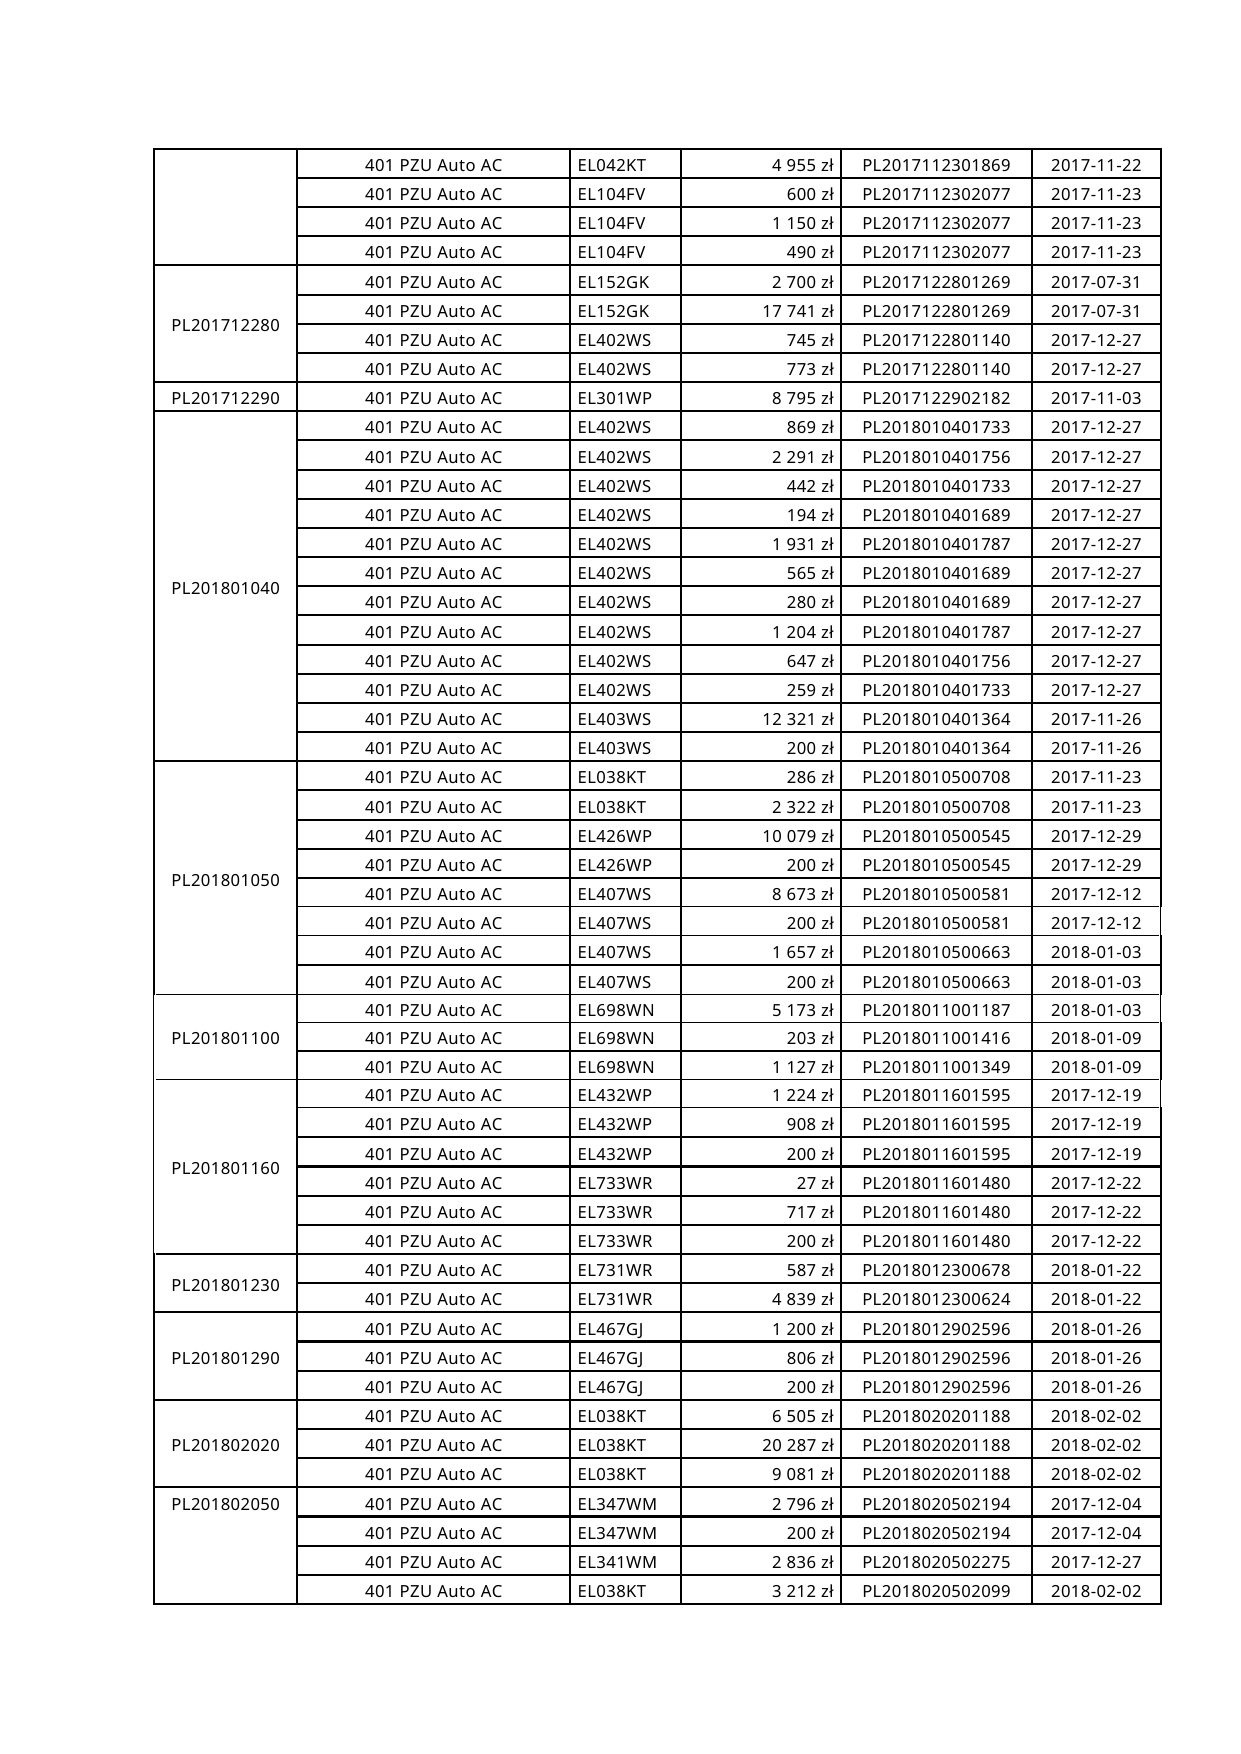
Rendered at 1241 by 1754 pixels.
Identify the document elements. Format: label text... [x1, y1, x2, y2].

table_cell 2 322 zł [682, 791, 840, 818]
table_cell EL733WR [571, 1197, 680, 1224]
table_cell 401 PZU Auto AC [298, 762, 569, 789]
table_cell 286 zł [682, 762, 840, 789]
table_cell 2017-11-26 [1033, 704, 1160, 731]
table_cell EL402WS [571, 616, 680, 643]
table_cell 401 PZU Auto AC [298, 266, 569, 293]
table_cell PL2018010401733 [842, 471, 1031, 498]
table_cell 4 955 zł [682, 150, 840, 177]
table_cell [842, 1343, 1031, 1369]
table_cell PL2018011601480 [842, 1168, 1031, 1194]
table_cell PL2018010500581 [842, 907, 1031, 935]
table_cell 2017-12-27 [1033, 354, 1160, 381]
table_cell 2017-12-19 [1033, 1079, 1160, 1107]
table_cell EL104FV [571, 179, 680, 206]
table_cell PL2018010401689 [842, 587, 1031, 614]
table_cell EL402WS [571, 587, 680, 614]
table_cell 401 PZU Auto AC [298, 907, 569, 935]
table_cell 2017-12-22 [1033, 1168, 1160, 1194]
table_cell 401 PZU Auto AC [298, 1138, 569, 1165]
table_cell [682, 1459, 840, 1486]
table_cell 401 PZU Auto AC [298, 471, 569, 498]
table_cell 1 224 zł [682, 1080, 840, 1107]
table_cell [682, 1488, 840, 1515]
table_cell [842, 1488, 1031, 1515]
table_cell 745 zł [682, 325, 840, 352]
table_cell PL2018011001416 [842, 1023, 1031, 1050]
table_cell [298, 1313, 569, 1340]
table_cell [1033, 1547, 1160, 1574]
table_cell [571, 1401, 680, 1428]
table_cell 401 PZU Auto AC [298, 325, 569, 352]
table_cell EL432WP [571, 1108, 680, 1136]
table_cell EL402WS [571, 558, 680, 585]
table_cell EL402WS [571, 500, 680, 527]
table_cell 401 PZU Auto AC [298, 1168, 569, 1194]
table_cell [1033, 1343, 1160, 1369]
table_cell 869 zł [682, 412, 840, 439]
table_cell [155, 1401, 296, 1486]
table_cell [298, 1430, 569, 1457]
table_cell EL038KT [571, 762, 680, 789]
table_cell EL407WS [571, 966, 680, 993]
table_cell PL2017122801269 [842, 296, 1031, 323]
table_cell 2017-12-27 [1033, 616, 1160, 643]
table_cell EL301WP [571, 383, 680, 410]
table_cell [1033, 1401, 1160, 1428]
table_cell 2018-01-03 [1033, 966, 1160, 993]
table_cell EL698WN [571, 1023, 680, 1050]
table_cell PL2018011601595 [842, 1138, 1031, 1165]
table_cell 1 657 zł [682, 936, 840, 964]
table_cell EL104FV [571, 237, 680, 264]
table_cell 401 PZU Auto AC [298, 558, 569, 585]
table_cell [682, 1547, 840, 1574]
table_cell 200 zł [682, 966, 840, 993]
table_cell PL2017112301869 [842, 150, 1031, 177]
table_cell 401 PZU Auto AC [298, 354, 569, 381]
table_cell 194 zł [682, 500, 840, 527]
table_cell PL2018011601480 [842, 1226, 1031, 1253]
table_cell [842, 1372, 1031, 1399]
table_cell 2017-12-29 [1033, 821, 1160, 848]
table_cell PL2018010500663 [842, 966, 1031, 993]
table_cell 2018-01-03 [1033, 994, 1160, 1022]
table_cell 442 zł [682, 471, 840, 498]
table_cell EL407WS [571, 907, 680, 935]
table_cell 17 741 zł [682, 296, 840, 323]
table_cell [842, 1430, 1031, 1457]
table_cell 401 PZU Auto AC [298, 412, 569, 439]
table_cell 401 PZU Auto AC [298, 237, 569, 264]
table_cell 401 PZU Auto AC [298, 879, 569, 906]
table_cell EL402WS [571, 675, 680, 702]
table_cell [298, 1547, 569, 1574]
table_cell 401 PZU Auto AC [298, 529, 569, 556]
table_cell EL426WP [571, 821, 680, 848]
table_cell EL152GK [571, 296, 680, 323]
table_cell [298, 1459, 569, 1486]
table_cell 717 zł [682, 1197, 840, 1224]
table_cell 401 PZU Auto AC [298, 1108, 569, 1136]
table_cell EL731WR [571, 1255, 680, 1282]
table_cell PL2017122801269 [842, 266, 1031, 293]
table_cell 908 zł [682, 1108, 840, 1136]
table_cell 2017-11-23 [1033, 208, 1160, 235]
table_cell 2017-11-26 [1033, 733, 1160, 760]
table_cell 401 PZU Auto AC [298, 850, 569, 877]
table_cell 490 zł [682, 237, 840, 264]
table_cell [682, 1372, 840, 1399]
table_cell 2017-12-27 [1033, 500, 1160, 527]
table_cell PL201712280 [155, 266, 296, 381]
table_cell PL2017122801140 [842, 354, 1031, 381]
table_cell 401 PZU Auto AC [298, 821, 569, 848]
table_cell PL201801230 [155, 1254, 296, 1311]
table_cell 1 127 zł [682, 1052, 840, 1079]
table_cell EL104FV [571, 208, 680, 235]
table_cell 2018-01-09 [1033, 1052, 1160, 1079]
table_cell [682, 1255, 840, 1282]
table_cell PL201801050 [155, 762, 296, 993]
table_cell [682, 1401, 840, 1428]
table_cell 565 zł [682, 558, 840, 585]
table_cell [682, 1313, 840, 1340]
table_cell 2017-12-29 [1033, 850, 1160, 877]
table_cell 2017-11-23 [1033, 179, 1160, 206]
table_cell PL2018010401733 [842, 675, 1031, 702]
table_cell 2017-12-27 [1033, 325, 1160, 352]
table_cell 2 700 zł [682, 266, 840, 293]
table_cell 2017-11-23 [1033, 762, 1160, 789]
table_cell 8 795 zł [682, 383, 840, 410]
table_cell 2017-12-12 [1033, 906, 1160, 935]
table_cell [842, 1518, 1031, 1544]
table_cell 200 zł [682, 850, 840, 877]
table_cell 2017-12-27 [1033, 441, 1160, 468]
table_cell EL432WP [571, 1138, 680, 1165]
table_cell EL152GK [571, 266, 680, 293]
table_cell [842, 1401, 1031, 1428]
table_cell 2017-11-23 [1033, 791, 1160, 818]
table_cell 401 PZU Auto AC [298, 1226, 569, 1253]
table_cell PL2018010401689 [842, 558, 1031, 585]
table_cell 203 zł [682, 1023, 840, 1050]
table_cell 200 zł [682, 733, 840, 760]
table_cell EL402WS [571, 441, 680, 468]
table_cell 5 173 zł [682, 995, 840, 1022]
table_cell 2018-01-03 [1033, 935, 1160, 964]
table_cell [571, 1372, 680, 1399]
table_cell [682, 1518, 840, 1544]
table_cell 1 931 zł [682, 529, 840, 556]
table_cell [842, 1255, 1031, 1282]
table_cell EL733WR [571, 1226, 680, 1253]
table_cell 2017-07-31 [1033, 296, 1160, 323]
table_cell PL2017112302077 [842, 208, 1031, 235]
table_cell 27 zł [682, 1168, 840, 1194]
table_cell PL2018010401756 [842, 646, 1031, 673]
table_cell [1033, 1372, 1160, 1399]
table_cell 2017-12-27 [1033, 412, 1160, 439]
table_cell PL2017122801140 [842, 325, 1031, 352]
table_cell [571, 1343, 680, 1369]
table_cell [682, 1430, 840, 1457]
table_cell 2017-12-27 [1033, 675, 1160, 702]
table_cell 2017-12-12 [1033, 879, 1160, 906]
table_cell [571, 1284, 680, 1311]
table_cell PL2018011001187 [842, 995, 1031, 1022]
table_cell PL2018010401364 [842, 704, 1031, 731]
table_cell PL2018010500545 [842, 821, 1031, 848]
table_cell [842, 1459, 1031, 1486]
table_cell EL733WR [571, 1168, 680, 1194]
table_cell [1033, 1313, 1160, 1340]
table_cell EL402WS [571, 646, 680, 673]
table_cell 773 zł [682, 354, 840, 381]
table_cell 2017-12-19 [1033, 1107, 1160, 1136]
table_cell EL407WS [571, 879, 680, 906]
table_cell 401 PZU Auto AC [298, 208, 569, 235]
table_cell 1 204 zł [682, 616, 840, 643]
table_cell 647 zł [682, 646, 840, 673]
table_cell 2017-11-03 [1033, 383, 1160, 410]
table_cell 2017-11-23 [1033, 237, 1160, 264]
table_cell 259 zł [682, 675, 840, 702]
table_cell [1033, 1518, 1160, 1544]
table_cell 401 PZU Auto AC [298, 296, 569, 323]
table_cell PL2018011601480 [842, 1197, 1031, 1224]
table_cell PL201801040 [155, 412, 296, 760]
table_cell EL407WS [571, 936, 680, 964]
table_cell 600 zł [682, 179, 840, 206]
table_cell PL2017112302077 [842, 179, 1031, 206]
table_cell 1 150 zł [682, 208, 840, 235]
table_cell 401 PZU Auto AC [298, 587, 569, 614]
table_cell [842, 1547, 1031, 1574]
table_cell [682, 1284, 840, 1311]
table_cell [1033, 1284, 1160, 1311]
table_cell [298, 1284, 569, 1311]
table_cell 2018-01-09 [1033, 1022, 1160, 1050]
table_cell PL2018011001349 [842, 1052, 1031, 1079]
table_cell 200 zł [682, 1226, 840, 1253]
table_cell 2017-12-22 [1033, 1197, 1160, 1224]
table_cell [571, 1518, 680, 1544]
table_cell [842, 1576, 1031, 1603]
table_cell PL2018010500545 [842, 850, 1031, 877]
table_cell EL402WS [571, 325, 680, 352]
table_cell 401 PZU Auto AC [298, 179, 569, 206]
table_cell 401 PZU Auto AC [298, 1255, 569, 1282]
table_cell 2017-12-27 [1033, 529, 1160, 556]
table_cell 401 PZU Auto AC [298, 500, 569, 527]
table_cell 2017-12-27 [1033, 558, 1160, 585]
table_cell 401 PZU Auto AC [298, 1052, 569, 1079]
table_cell 2017-12-27 [1033, 587, 1160, 614]
table_cell EL402WS [571, 354, 680, 381]
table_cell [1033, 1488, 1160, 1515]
table_cell EL038KT [571, 791, 680, 818]
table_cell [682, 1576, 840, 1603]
table_cell 2017-12-27 [1033, 471, 1160, 498]
table_cell 2 291 zł [682, 441, 840, 468]
table_cell 2017-07-31 [1033, 266, 1160, 293]
table_cell 401 PZU Auto AC [298, 1023, 569, 1050]
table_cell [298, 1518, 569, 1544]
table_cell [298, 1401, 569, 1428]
table_cell 401 PZU Auto AC [298, 1080, 569, 1107]
table_cell 401 PZU Auto AC [298, 704, 569, 731]
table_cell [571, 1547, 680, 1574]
table_cell 200 zł [682, 907, 840, 935]
table_cell PL201712290 [155, 383, 296, 410]
table_cell EL402WS [571, 412, 680, 439]
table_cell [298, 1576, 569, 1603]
table_cell EL426WP [571, 850, 680, 877]
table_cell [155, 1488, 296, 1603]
table_cell EL403WS [571, 733, 680, 760]
table_cell PL2017122902182 [842, 383, 1031, 410]
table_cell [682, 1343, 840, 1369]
table_cell PL201801100 [154, 995, 296, 1079]
table_cell PL2018010401364 [842, 733, 1031, 760]
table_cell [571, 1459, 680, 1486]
table_cell PL2018011601595 [842, 1108, 1031, 1136]
table_cell EL403WS [571, 704, 680, 731]
table_cell PL2018010401756 [842, 441, 1031, 468]
table_cell 401 PZU Auto AC [298, 1197, 569, 1224]
table_cell 401 PZU Auto AC [298, 936, 569, 964]
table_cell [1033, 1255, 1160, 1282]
table_cell PL2018010500663 [842, 936, 1031, 964]
table_cell PL2018010401733 [842, 412, 1031, 439]
table_cell PL2018010500708 [842, 791, 1031, 818]
table_cell EL402WS [571, 529, 680, 556]
table_cell 401 PZU Auto AC [298, 791, 569, 818]
table_cell EL698WN [571, 1052, 680, 1079]
table_cell PL2018010500708 [842, 762, 1031, 789]
table_cell PL2018010401787 [842, 616, 1031, 643]
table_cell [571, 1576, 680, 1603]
table_cell 2017-12-19 [1033, 1138, 1160, 1165]
table_cell 12 321 zł [682, 704, 840, 731]
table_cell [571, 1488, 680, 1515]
table_cell 401 PZU Auto AC [298, 150, 569, 177]
table_cell 8 673 zł [682, 879, 840, 906]
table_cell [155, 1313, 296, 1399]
table_cell EL042KT [571, 150, 680, 177]
table_cell PL201801160 [154, 1079, 296, 1253]
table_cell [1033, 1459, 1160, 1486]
table_cell 401 PZU Auto AC [298, 675, 569, 702]
table_cell 2017-12-22 [1033, 1226, 1160, 1253]
table_cell 10 079 zł [682, 821, 840, 848]
table_cell PL2018010401787 [842, 529, 1031, 556]
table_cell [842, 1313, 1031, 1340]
table_cell PL2018011601595 [842, 1080, 1031, 1107]
table_cell 401 PZU Auto AC [298, 995, 569, 1022]
table_cell 2017-12-27 [1033, 646, 1160, 673]
table_cell PL2018010500581 [842, 879, 1031, 906]
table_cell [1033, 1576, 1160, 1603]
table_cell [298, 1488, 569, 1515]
table_cell 401 PZU Auto AC [298, 441, 569, 468]
table_cell 2017-11-22 [1033, 150, 1160, 177]
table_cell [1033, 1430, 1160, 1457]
table_cell 401 PZU Auto AC [298, 646, 569, 673]
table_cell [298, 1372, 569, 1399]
table_cell 200 zł [682, 1138, 840, 1165]
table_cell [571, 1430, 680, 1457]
table_cell 401 PZU Auto AC [298, 616, 569, 643]
table_cell EL432WP [571, 1080, 680, 1107]
table_cell 401 PZU Auto AC [298, 733, 569, 760]
table_cell EL698WN [571, 995, 680, 1022]
table_cell 401 PZU Auto AC [298, 383, 569, 410]
table_cell PL2018010401689 [842, 500, 1031, 527]
table_cell 280 zł [682, 587, 840, 614]
table_cell EL402WS [571, 471, 680, 498]
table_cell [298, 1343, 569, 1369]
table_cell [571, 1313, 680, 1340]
table_cell 401 PZU Auto AC [298, 966, 569, 993]
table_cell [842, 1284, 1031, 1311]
table_cell PL2017112302077 [842, 237, 1031, 264]
